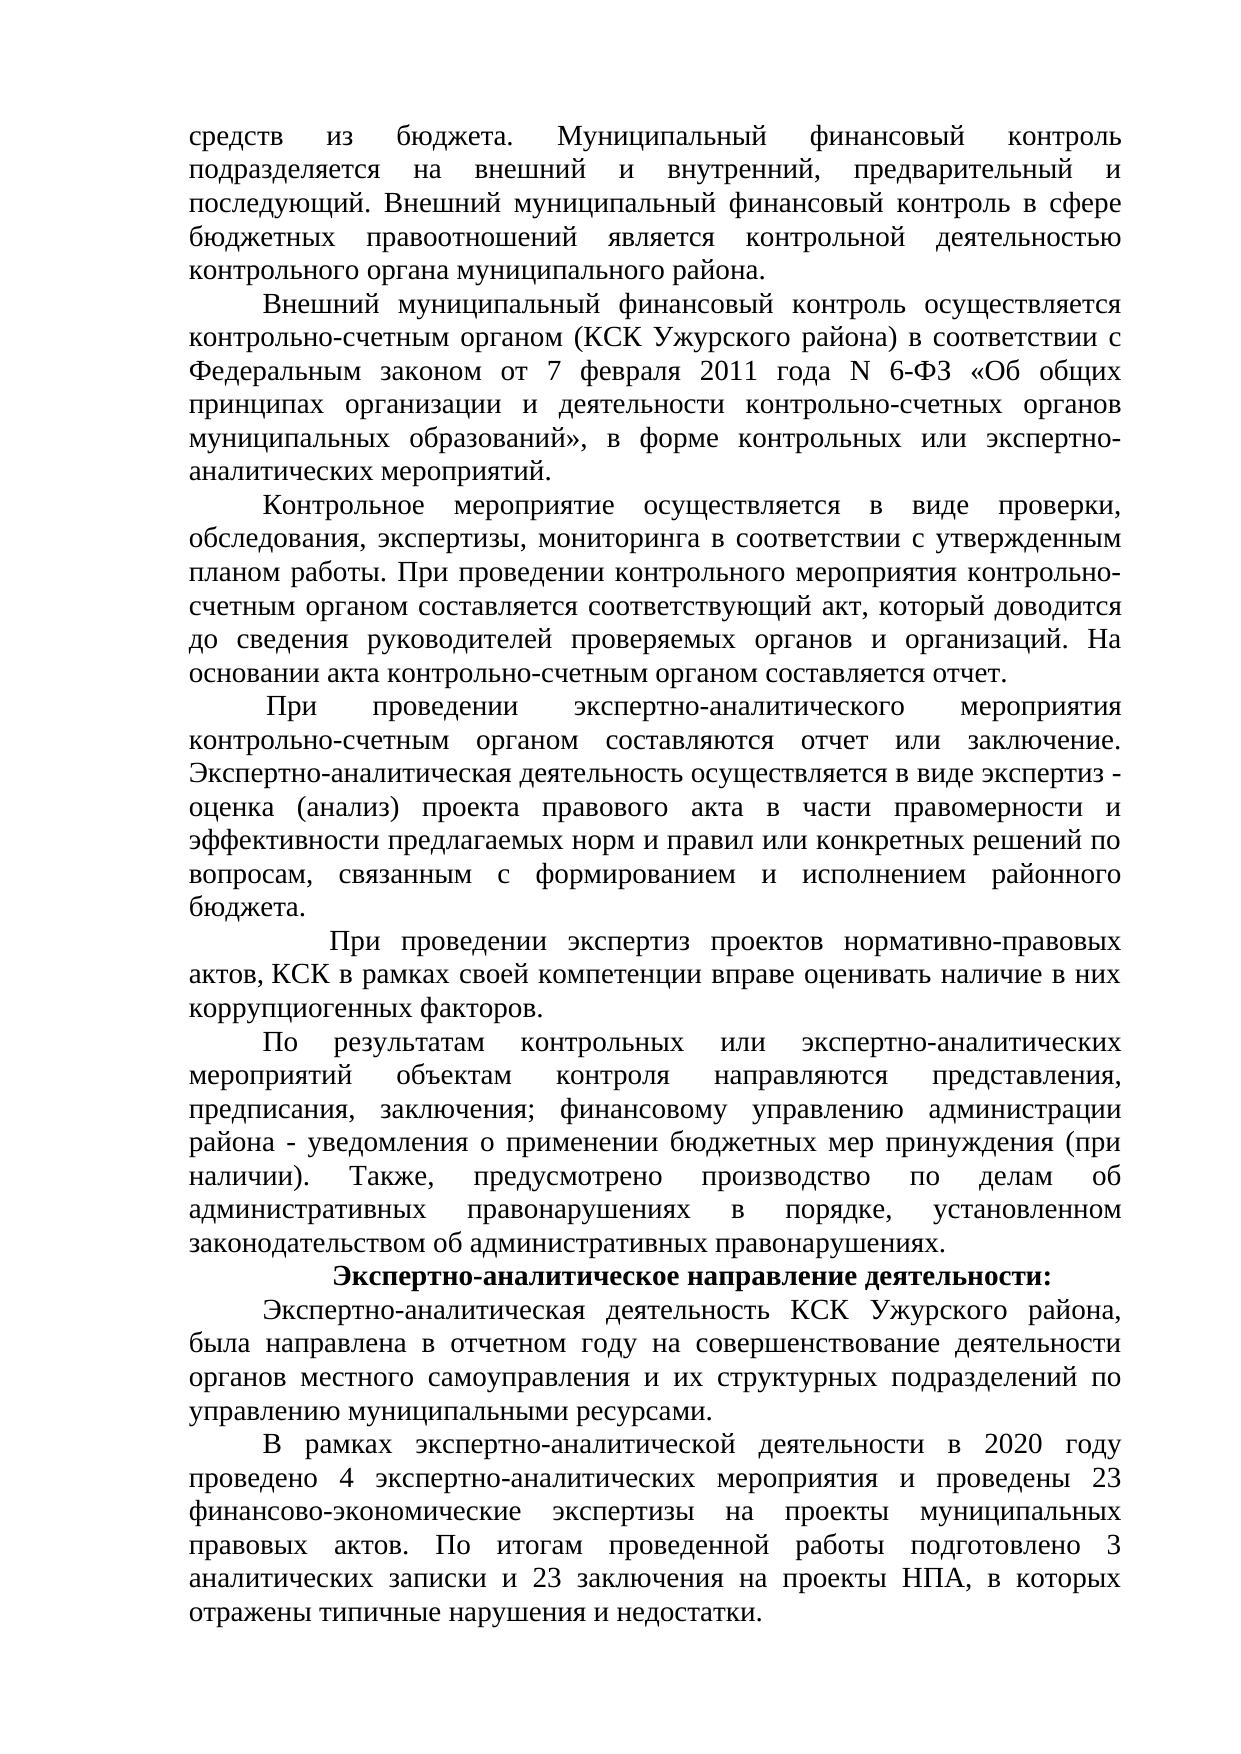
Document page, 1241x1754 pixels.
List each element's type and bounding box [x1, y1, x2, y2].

table_header [177, 118, 1133, 1627]
